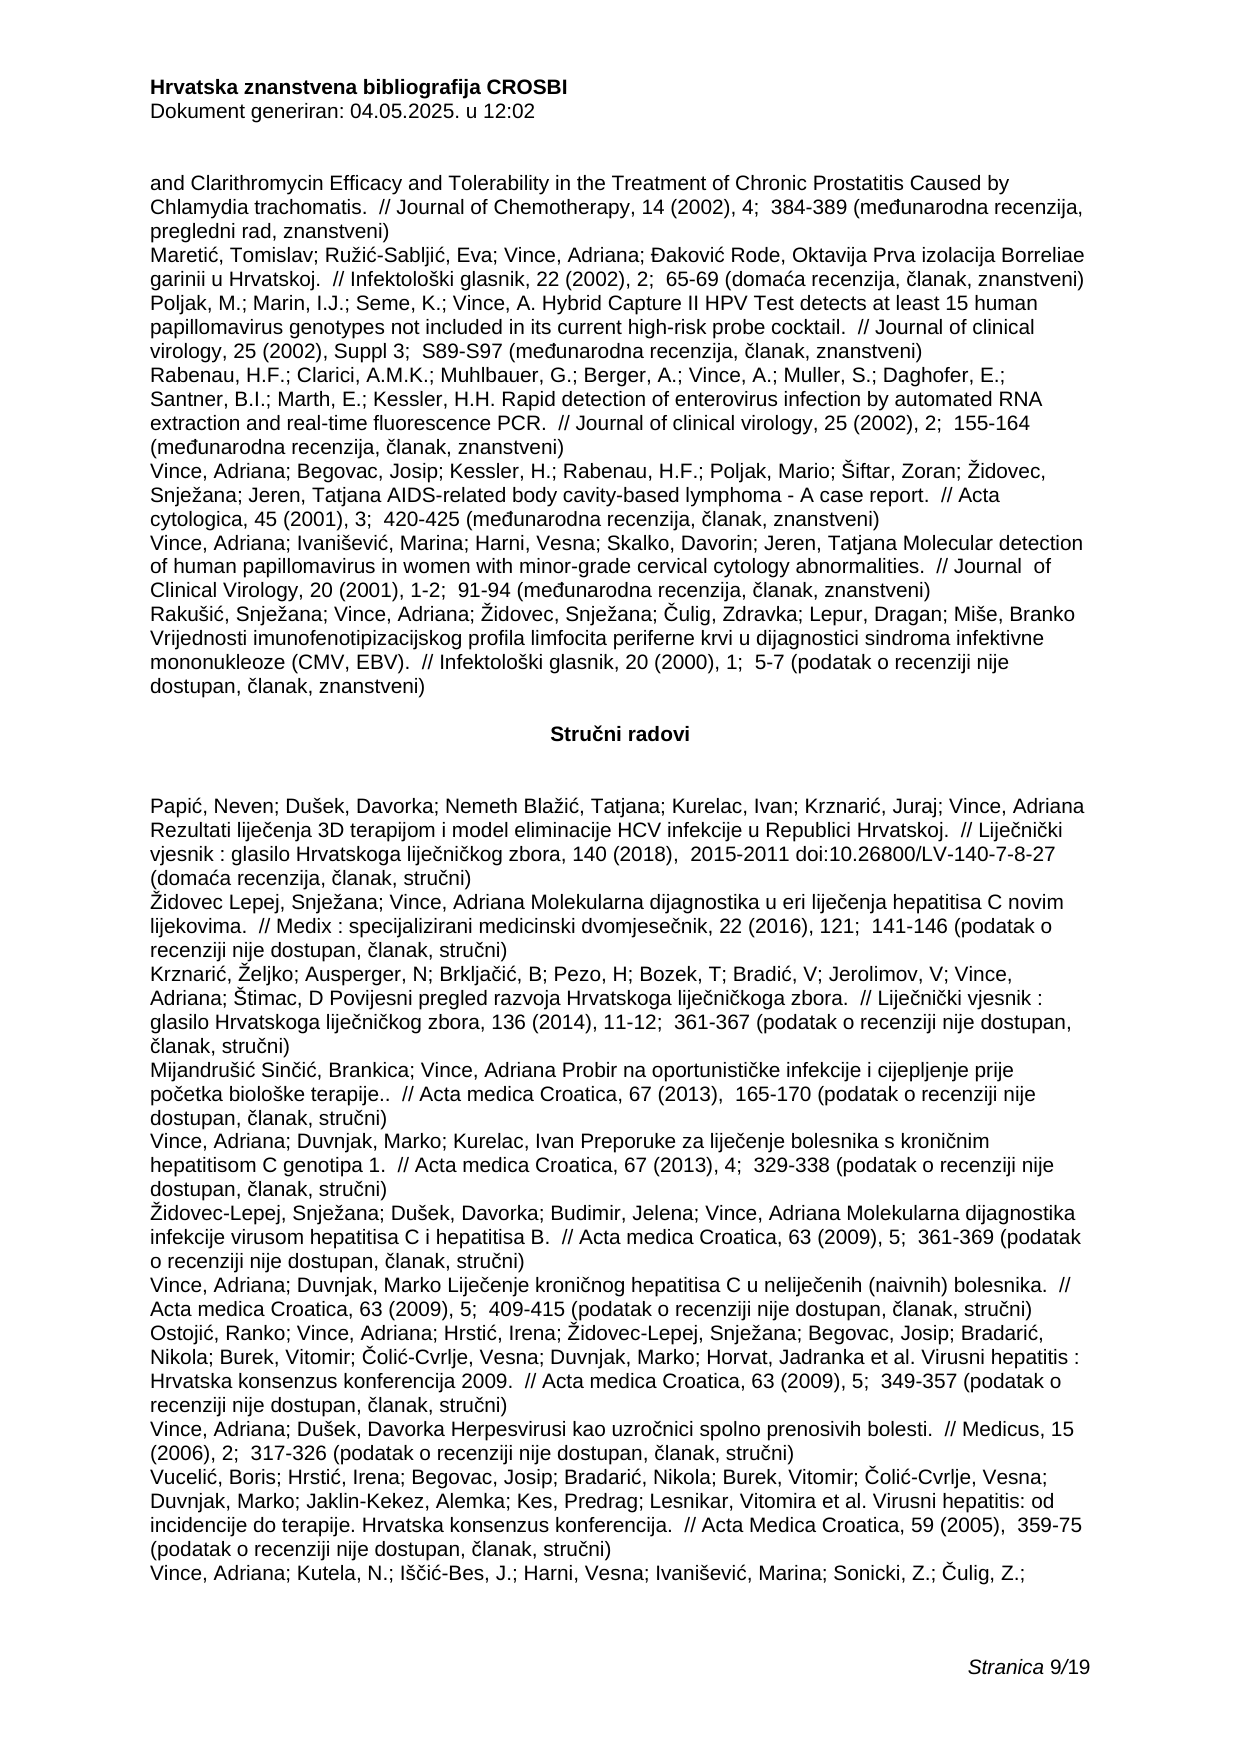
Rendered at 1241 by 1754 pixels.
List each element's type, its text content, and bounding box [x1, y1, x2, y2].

text Židovec-Lepej, Snježana; Dušek, Davorka; Budimir, Jelena; Vince, Adriana [150, 1201, 1090, 1273]
text Papić, Neven; Dušek, Davorka; Nemeth Blažić, Tatjana; Kurelac, Ivan; Krznarić, Juraj; Vince, Adriana [150, 794, 1090, 890]
text Vince, Adriana; Dušek, Davorka [150, 1417, 1090, 1465]
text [150, 1561, 1090, 1584]
text Krznarić, Željko; Ausperger, N; Brkljačić, B; Pezo, H; Bozek, T; Bradić, V; Jerolimov, V; Vince, Adriana; Štimac, D [150, 962, 1090, 1057]
text Maretić, Tomislav; Ružić-Sabljić, Eva; Vince, Adriana; Đaković Rode, Oktavija [150, 243, 1090, 291]
text Poljak, M.; Marin, I.J.; Seme, K.; Vince, A. [150, 291, 1090, 363]
text Židovec Lepej, Snježana; Vince, Adriana [150, 890, 1090, 962]
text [150, 171, 1090, 243]
text Ostojić, Ranko; Vince, Adriana; Hrstić, Irena; Židovec-Lepej, Snježana; Begovac, Josip; Bradarić, Nikola; Burek, Vitomir; Čolić-Cvrlje, Vesna; Duvnjak, Marko; Horvat, Jadranka et al. [150, 1321, 1090, 1417]
subtitle Stručni radovi [150, 722, 1090, 746]
text Mijandrušić Sinčić, Brankica; Vince, Adriana [150, 1057, 1090, 1129]
text Vince, Adriana; Ivanišević, Marina; Harni, Vesna; Skalko, Davorin; Jeren, Tatjana [150, 530, 1090, 602]
text Vince, Adriana; Duvnjak, Marko; Kurelac, Ivan [150, 1129, 1090, 1201]
text Vince, Adriana; Begovac, Josip; Kessler, H.; Rabenau, H.F.; Poljak, Mario; Šiftar, Zoran; Židovec, Snježana; Jeren, Tatjana [150, 458, 1090, 530]
text Rabenau, H.F.; Clarici, A.M.K.; Muhlbauer, G.; Berger, A.; Vince, A.; Muller, S.; Daghofer, E.; Santner, B.I.; Marth, E.; Kessler, H.H. [150, 363, 1090, 458]
text Vince, Adriana; Duvnjak, Marko [150, 1273, 1090, 1321]
text Rakušić, Snježana; Vince, Adriana; Židovec, Snježana; Čulig, Zdravka; Lepur, Dragan; Miše, Branko [150, 602, 1090, 698]
text Vucelić, Boris; Hrstić, Irena; Begovac, Josip; Bradarić, Nikola; Burek, Vitomir; Čolić-Cvrlje, Vesna; Duvnjak, Marko; Jaklin-Kekez, Alemka; Kes, Predrag; Lesnikar, Vitomira et al. [150, 1465, 1090, 1561]
